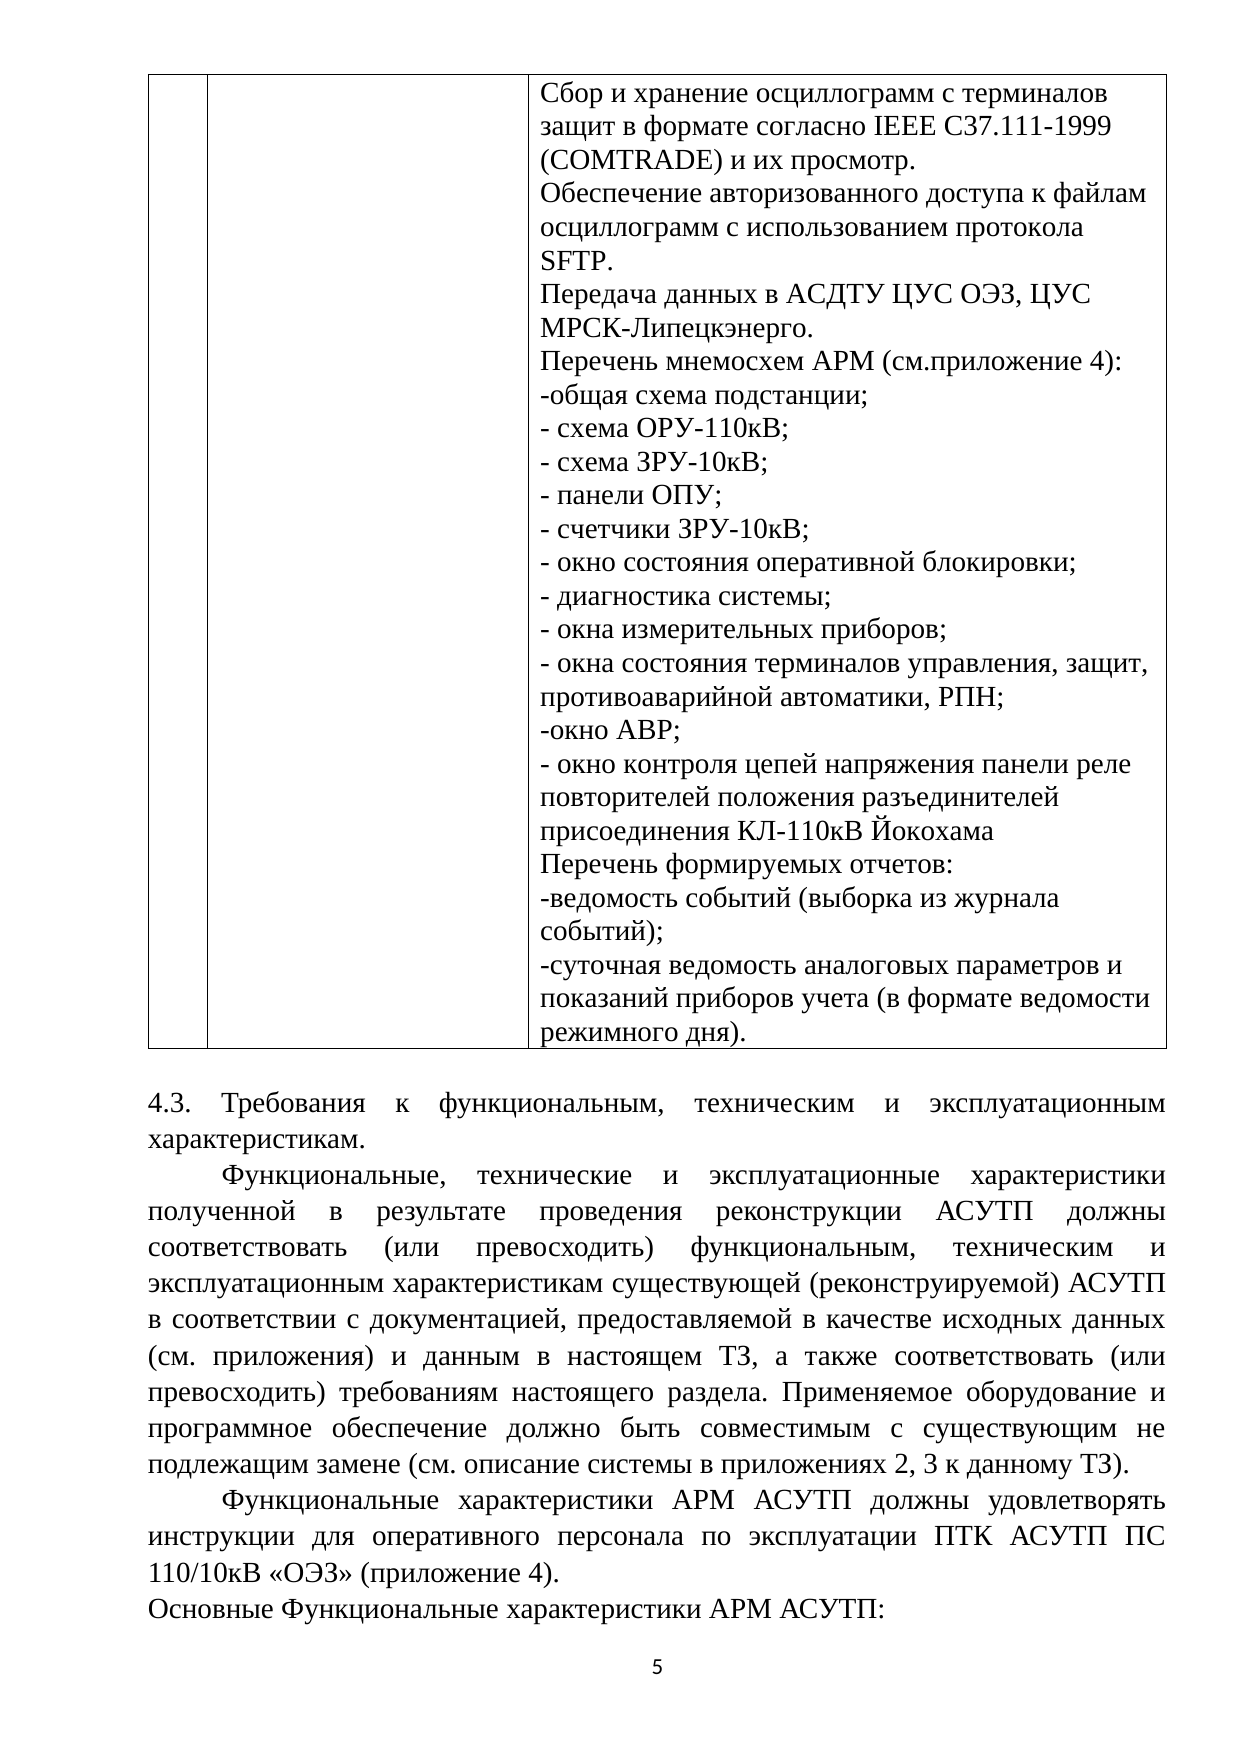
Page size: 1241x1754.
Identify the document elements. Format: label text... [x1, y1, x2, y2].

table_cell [208, 75, 528, 1048]
text 4.3. Требования к функциональным, техническим и эксплуатационным характеристикам. [148, 1085, 1167, 1154]
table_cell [529, 75, 1166, 1048]
table_cell 5 [149, 75, 207, 1048]
text Основные Функциональные характеристики АРМ АСУТП: [148, 1591, 1167, 1624]
text Функциональные, технические и эксплуатационные характеристики полученной в результате проведения реконструкции АСУТП должны соответствовать (или превосходить) функциональным, техническим и эксплуатационным характеристикам существующей (реконструируемой) АСУТП в соответствии с документацией, предоставляемой в качестве исходных данных (см. приложения) и данным в настоящем ТЗ, а также соответствовать (или превосходить) требованиям настоящего раздела. Применяемое оборудование и программное обеспечение должно быть совместимым с существующим не подлежащим замене (см. описание системы в приложениях 2, 3 к данному ТЗ). [148, 1157, 1167, 1480]
text Функциональные характеристики АРМ АСУТП должны удовлетворять инструкции для оперативного персонала по эксплуатации ПТК АСУТП ПС 110/10кВ «ОЭЗ» (приложение 4). [148, 1482, 1167, 1588]
